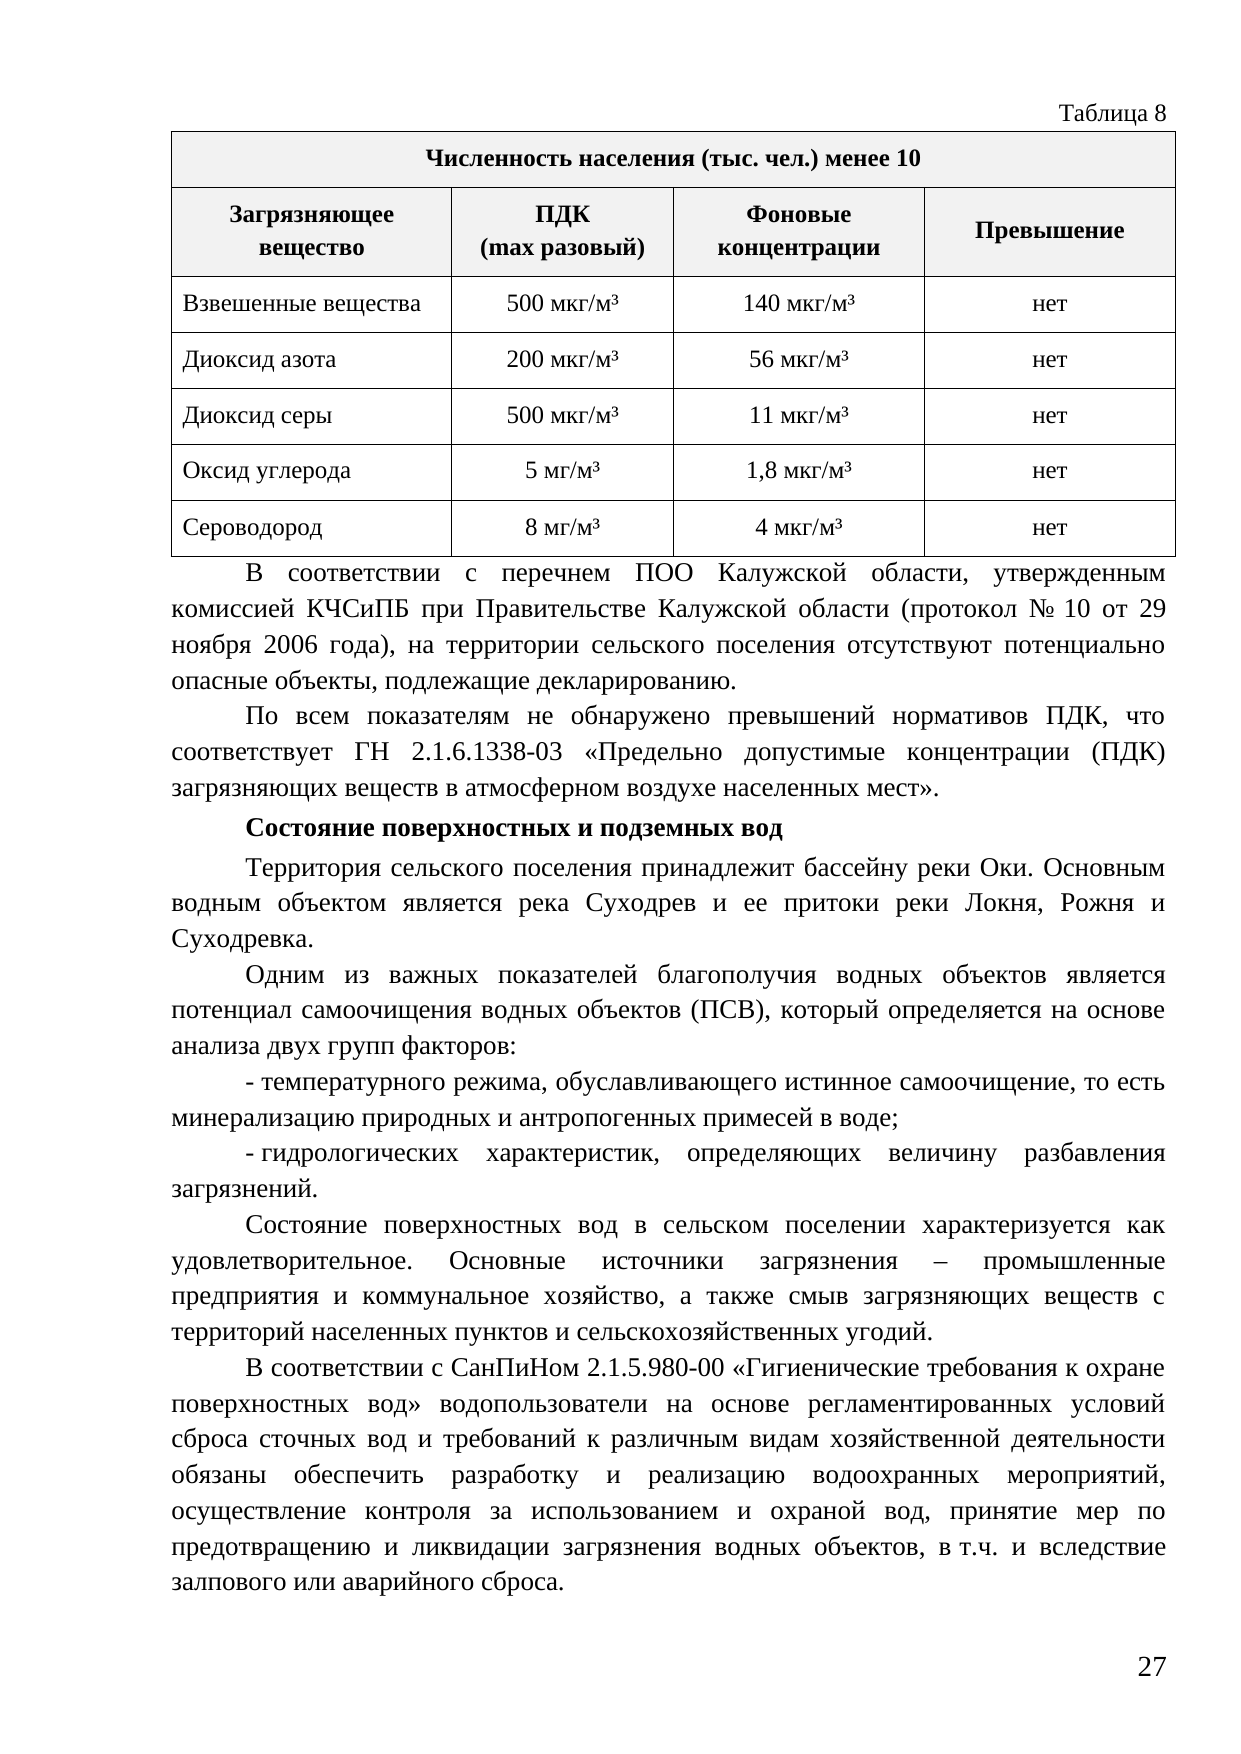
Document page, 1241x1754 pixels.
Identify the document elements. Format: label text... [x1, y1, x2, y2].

table_cell Фоновые концентрации [674, 188, 924, 276]
table_cell 200 мкг/м³ [452, 333, 673, 388]
table_cell Превышение [925, 188, 1175, 276]
text В соответствии с СанПиНом 2.1.5.980-00 «Гигиенические требования к охране поверхностных вод» водопользователи на основе регламентированных условий сброса сточных вод и требований к различным видам хозяйственной деятельности обязаны обеспечить разработку и реализацию водоохранных мероприятий, осуществление контроля за использованием и охраной вод, принятие мер по предотвращению и ликвидации загрязнения водных объектов, в т.ч. и вследствие залпового или аварийного сброса. [171, 1351, 1167, 1596]
table_cell 140 мкг/м³ [674, 277, 924, 332]
table_cell Диоксид серы [172, 389, 451, 444]
table_cell Диоксид азота [172, 333, 451, 388]
text По всем показателям не обнаружено превышений нормативов ПДК, что соответствует ГН 2.1.6.1338-03 «Предельно допустимые концентрации (ПДК) загрязняющих веществ в атмосферном воздухе населенных мест». [171, 699, 1167, 802]
text Таблица 8 [171, 98, 1167, 127]
text Состояние поверхностных и подземных вод [171, 811, 1167, 842]
table_cell нет [925, 333, 1175, 388]
table_cell Сероводород [172, 501, 451, 556]
table_cell ПДК (max разовый) [452, 188, 673, 276]
table_cell 500 мкг/м³ [452, 389, 673, 444]
table_cell 11 мкг/м³ [674, 389, 924, 444]
table_cell 1,8 мкг/м³ [674, 445, 924, 499]
table_cell нет [925, 501, 1175, 556]
table_cell 4 мкг/м³ [674, 501, 924, 556]
table_cell 5 мг/м³ [452, 445, 673, 499]
text - температурного режима, обуславливающего истинное самоочищение, то есть минерализацию природных и антропогенных примесей в воде; [171, 1065, 1167, 1132]
text В соответствии с перечнем ПОО Калужской области, утвержденным комиссией КЧСиПБ при Правительстве Калужской области (протокол № 10 от 29 ноября 2006 года), на территории сельского поселения отсутствуют потенциально опасные объекты, подлежащие декларированию. [171, 557, 1167, 695]
table_header Численность населения (тыс. чел.) менее 10 [172, 132, 1175, 187]
text - гидрологических характеристик, определяющих величину разбавления загрязнений. [171, 1137, 1167, 1203]
text Территория сельского поселения принадлежит бассейну реки Оки. Основным водным объектом является река Суходрев и ее притоки реки Локня, Рожня и Суходревка. [171, 851, 1167, 953]
text Одним из важных показателей благополучия водных объектов является потенциал самоочищения водных объектов (ПСВ), который определяется на основе анализа двух групп факторов: [171, 958, 1167, 1061]
table_cell Оксид углерода [172, 445, 451, 499]
table_cell нет [925, 445, 1175, 499]
table_cell 56 мкг/м³ [674, 333, 924, 388]
text Состояние поверхностных вод в сельском поселении характеризуется как удовлетворительное. Основные источники загрязнения – промышленные предприятия и коммунальное хозяйство, а также смыв загрязняющих веществ с территорий населенных пунктов и сельскохозяйственных угодий. [171, 1208, 1167, 1346]
table_cell нет [925, 277, 1175, 332]
table_cell нет [925, 389, 1175, 444]
table_cell Взвешенные вещества [172, 277, 451, 332]
table_cell 500 мкг/м³ [452, 277, 673, 332]
table_cell 8 мг/м³ [452, 501, 673, 556]
table_cell Загрязняющее вещество [172, 188, 451, 276]
